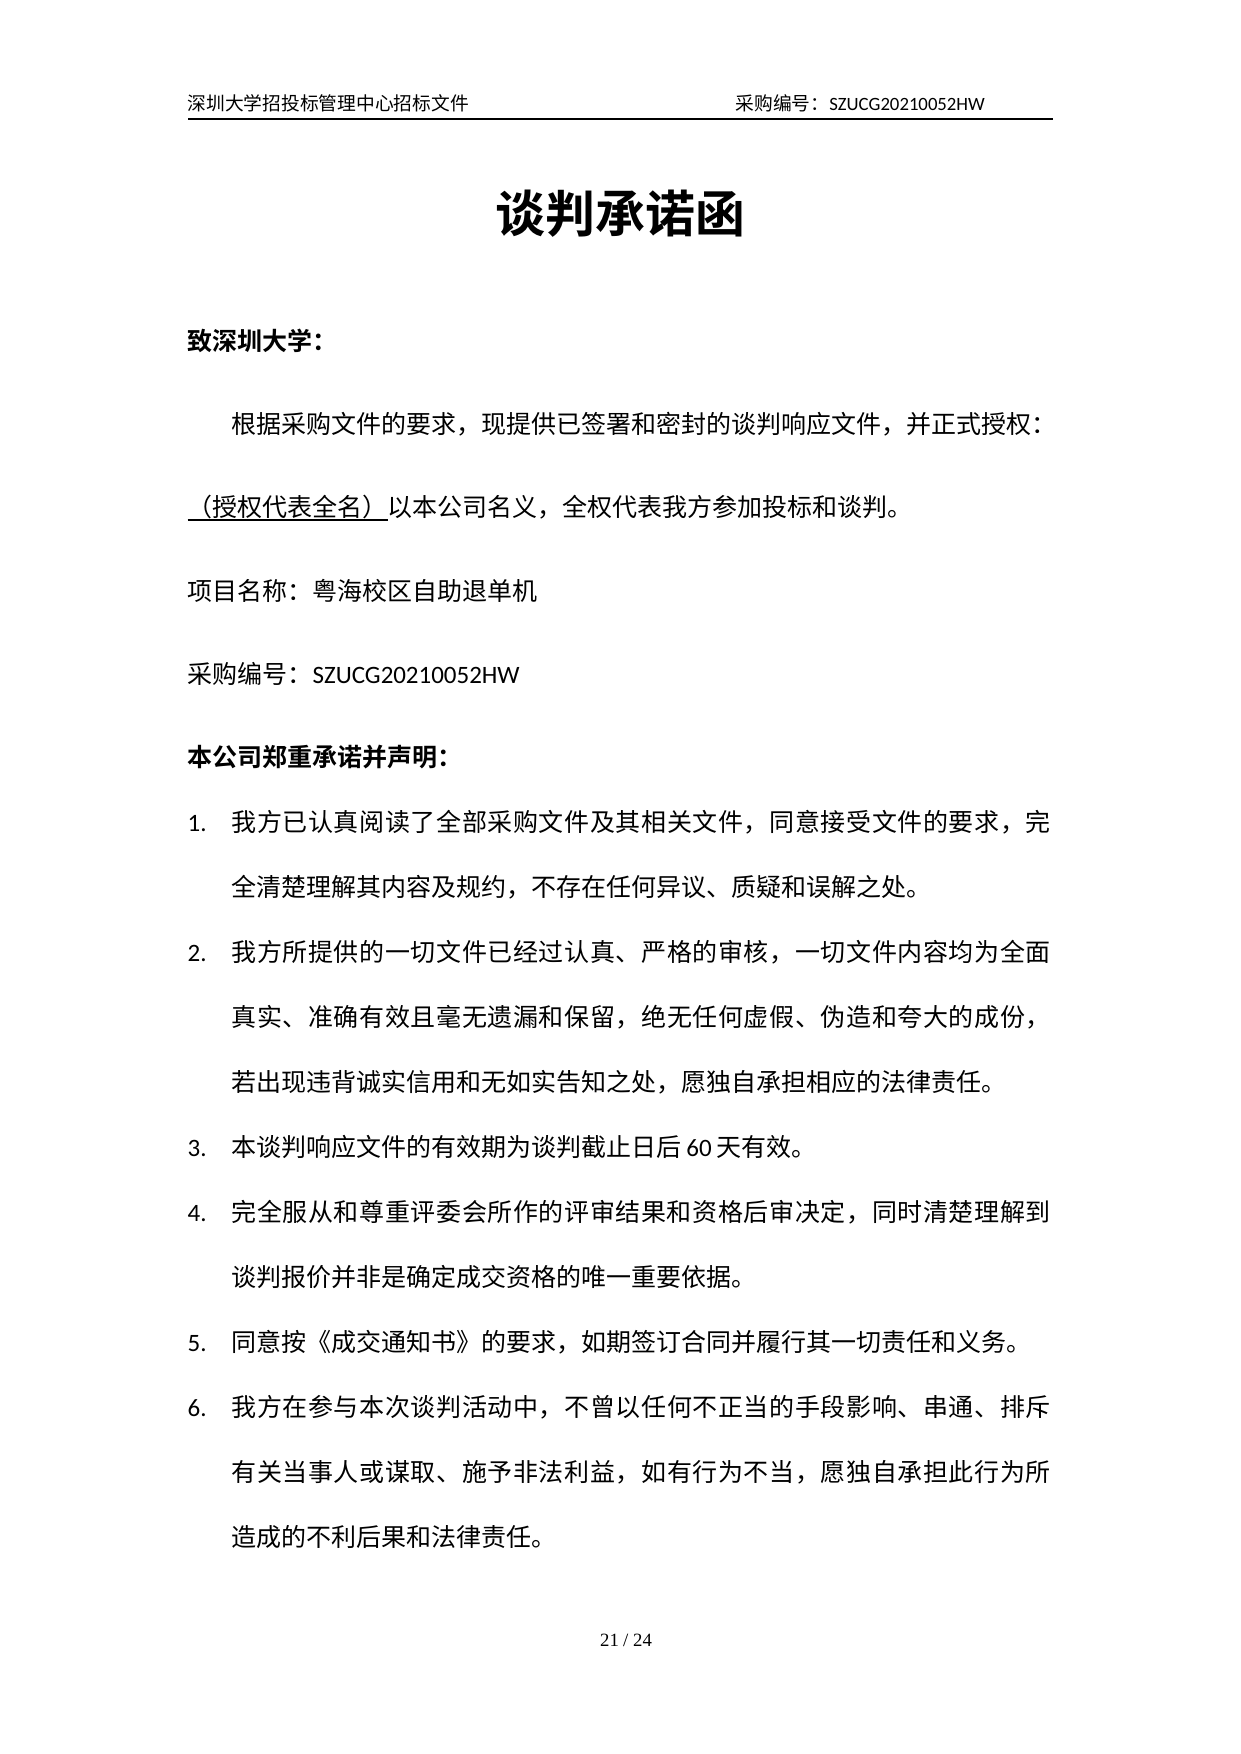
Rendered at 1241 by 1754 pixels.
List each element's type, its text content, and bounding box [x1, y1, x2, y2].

text 采购编号：SZUCG20210052HW [187, 640, 1053, 705]
text 根据采购文件的要求，现提供已签署和密封的谈判响应文件，并正式授权： [187, 390, 1053, 455]
list 本谈判响应文件的有效期为谈判截止日后60天有效。 [187, 1113, 1053, 1178]
list 同意按《成交通知书》的要求，如期签订合同并履行其一切责任和义务。 [187, 1308, 1053, 1373]
text 致深圳大学： [187, 307, 1053, 372]
list 我方在参与本次谈判活动中，不曾以任何不正当的手段影响、串通、排斥有关当事人或谋取、施予非法利益，如有行为不当，愿独自承担此行为所造成的不利后果和法律责任。 [187, 1373, 1053, 1568]
list 完全服从和尊重评委会所作的评审结果和资格后审决定，同时清楚理解到谈判报价并非是确定成交资格的唯一重要依据。 [187, 1178, 1053, 1308]
text 本公司郑重承诺并声明： [187, 723, 1053, 788]
list 我方已认真阅读了全部采购文件及其相关文件，同意接受文件的要求，完全清楚理解其内容及规约，不存在任何异议、质疑和误解之处。 [187, 788, 1053, 918]
text （授权代表全名）以本公司名义，全权代表我方参加投标和谈判。 [187, 473, 1053, 538]
list 我方所提供的一切文件已经过认真、严格的审核，一切文件内容均为全面真实、准确有效且毫无遗漏和保留，绝无任何虚假、伪造和夸大的成份，若出现违背诚实信用和无如实告知之处，愿独自承担相应的法律责任。 [187, 918, 1053, 1113]
text 谈判承诺函 [187, 162, 1053, 259]
text 项目名称：粤海校区自助退单机 [187, 557, 1053, 622]
